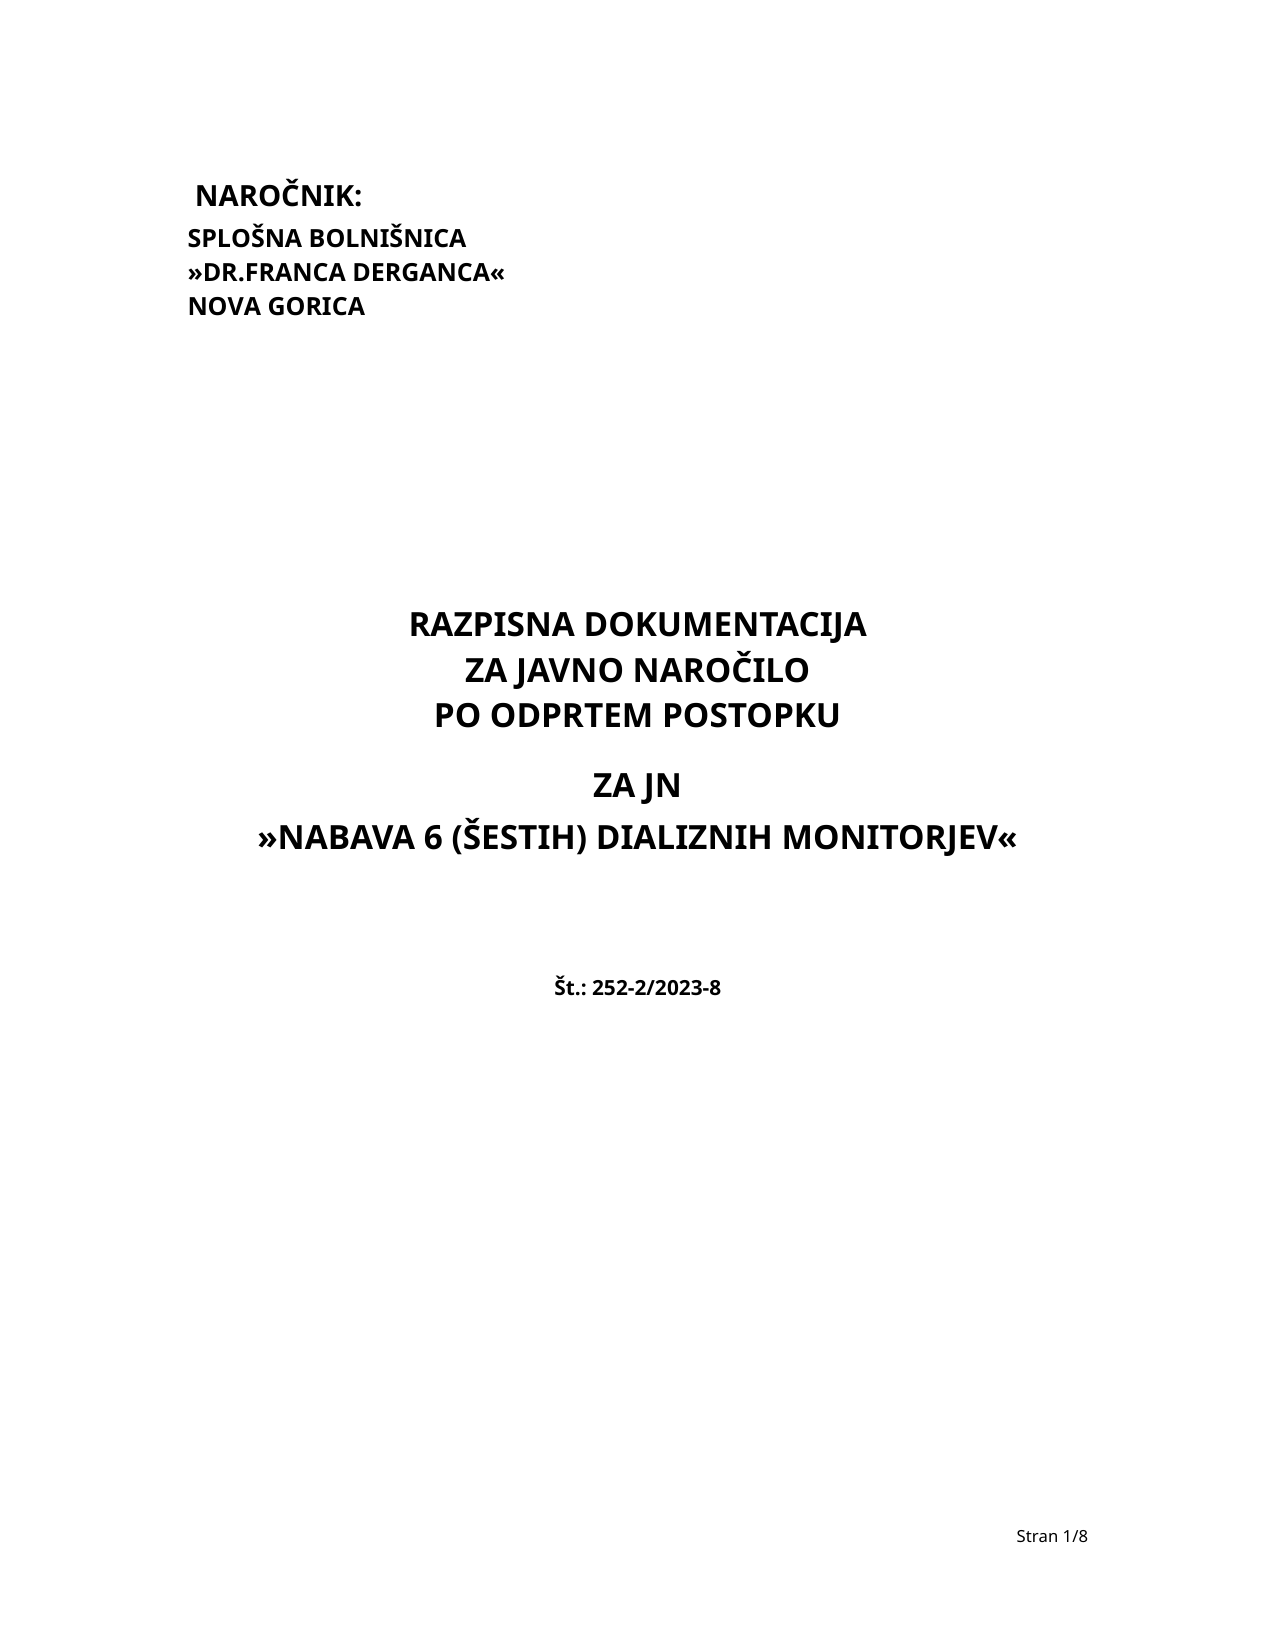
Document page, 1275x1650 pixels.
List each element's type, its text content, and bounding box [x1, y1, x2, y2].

text SPLOŠNA BOLNIŠNICA [187, 221, 1088, 255]
subtitle RAZPISNA DOKUMENTACIJA ZA JAVNO NAROČILO PO ODPRTEM POSTOPKU [187, 601, 1088, 737]
subtitle ZA JN [187, 762, 1088, 808]
text NOVA GORICA [187, 289, 1088, 323]
text Št.: 252-2/2023-8 [187, 973, 1088, 1002]
subtitle NAROČNIK: [187, 175, 1088, 215]
subtitle »NABAVA 6 (ŠESTIH) DIALIZNIH MONITORJEV« [187, 814, 1088, 859]
text »DR.FRANCA DERGANCA« [187, 255, 1088, 289]
